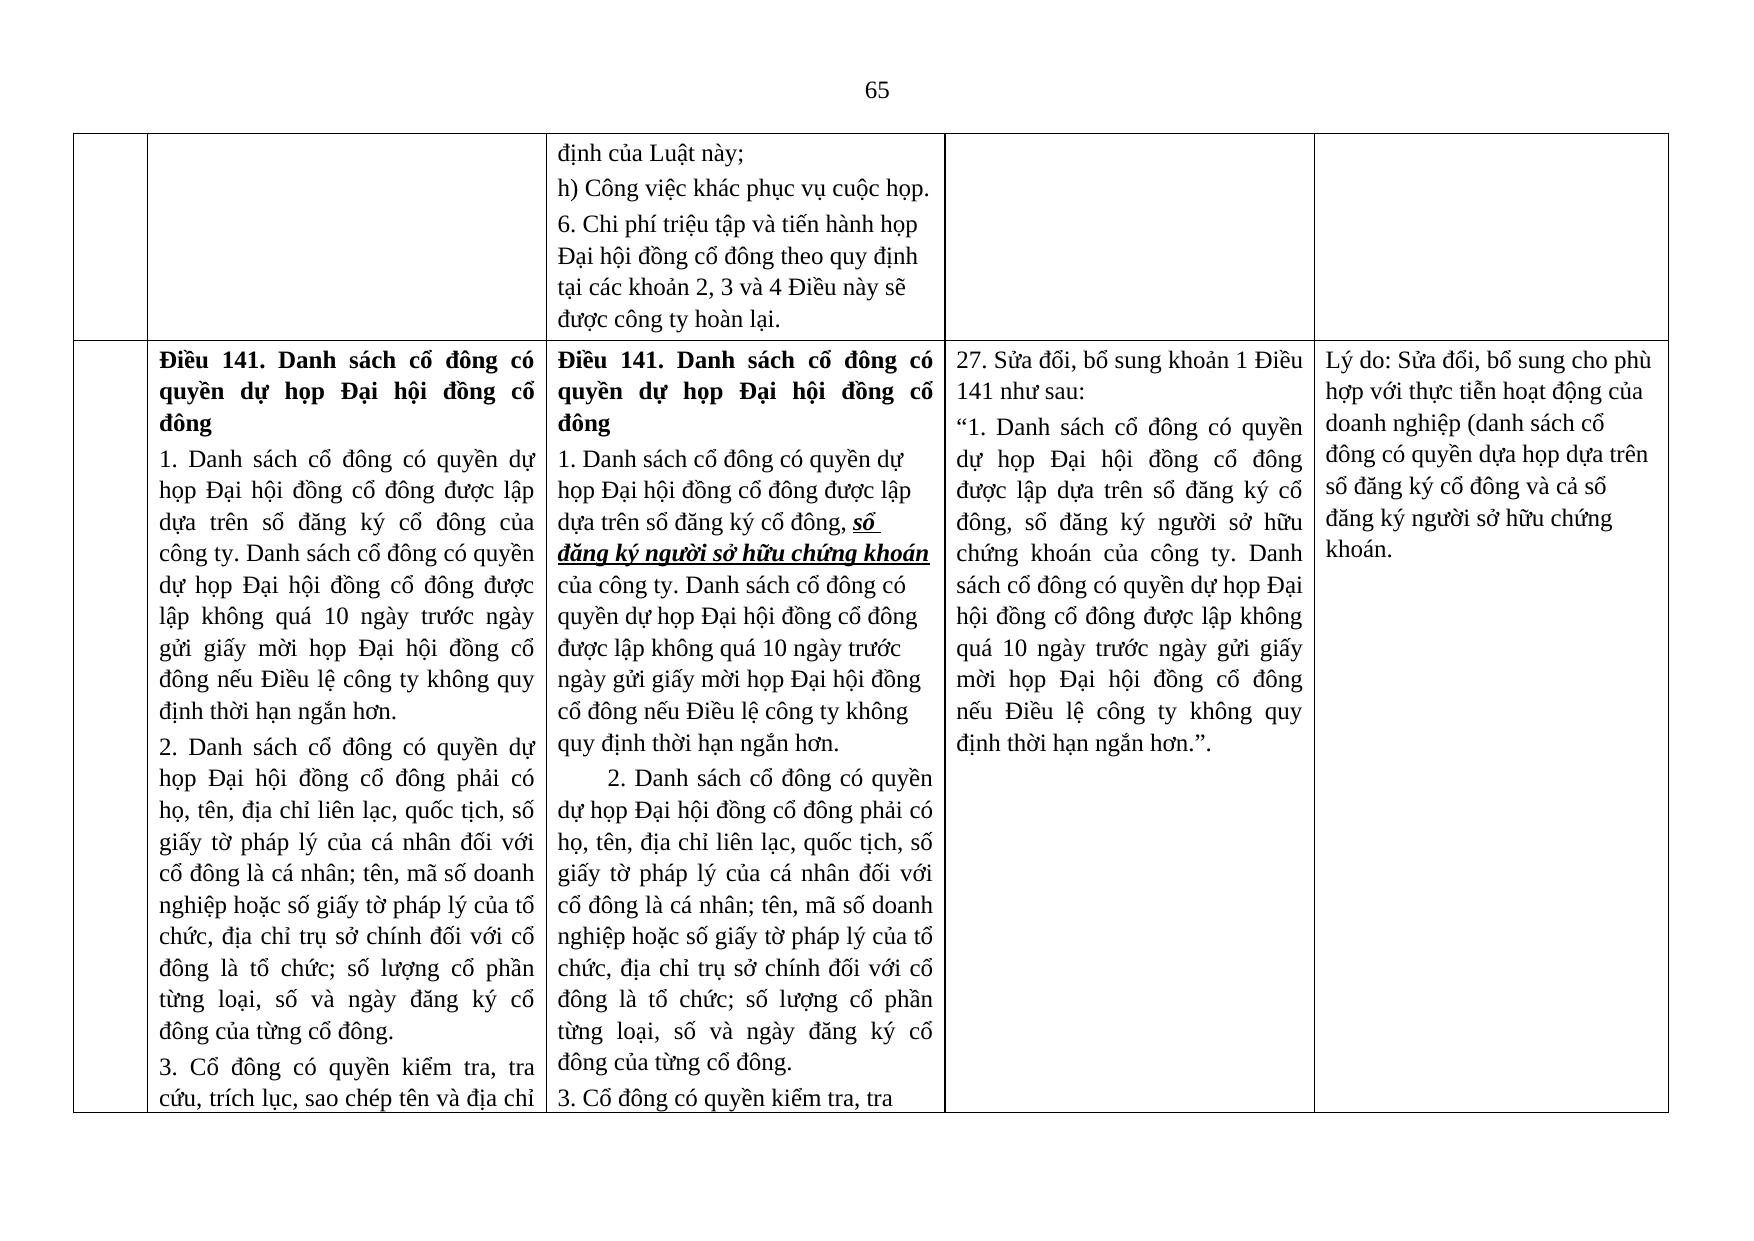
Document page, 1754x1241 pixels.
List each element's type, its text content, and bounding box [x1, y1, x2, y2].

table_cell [148, 134, 546, 339]
table_cell 34 [74, 134, 147, 339]
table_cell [1315, 134, 1668, 339]
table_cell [946, 341, 1314, 1112]
table_cell [74, 341, 147, 1112]
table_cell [148, 341, 546, 1112]
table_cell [946, 134, 1314, 339]
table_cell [547, 134, 944, 339]
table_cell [547, 341, 944, 1112]
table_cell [1315, 341, 1668, 1112]
